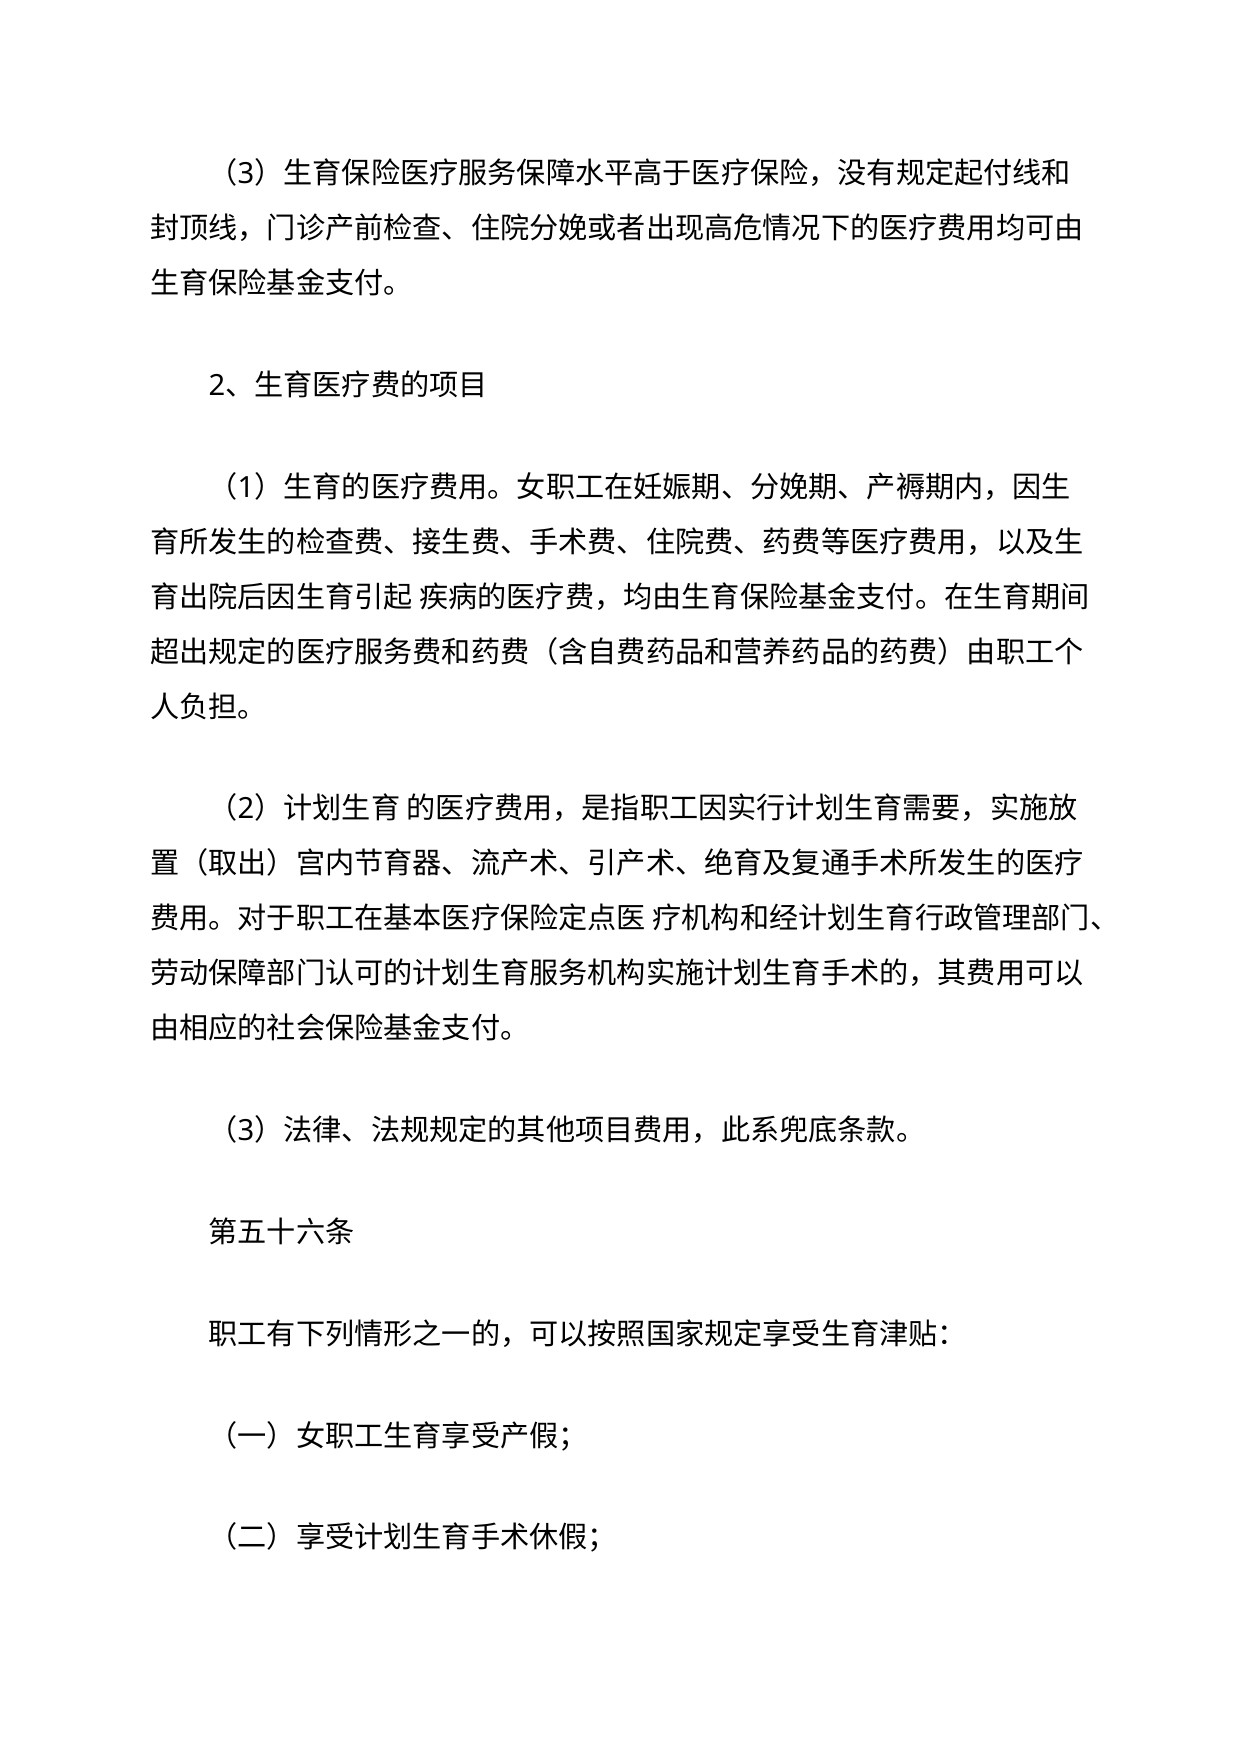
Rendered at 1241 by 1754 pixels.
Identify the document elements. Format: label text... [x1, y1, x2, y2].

text （3）法律、法规规定的其他项目费用，此系兜底条款。 [150, 1107, 1090, 1149]
text 第五十六条 [150, 1208, 1090, 1251]
text 职工有下列情形之一的，可以按照国家规定享受生育津贴： [150, 1310, 1090, 1353]
text （1）生育的医疗费用。女职工在妊娠期、分娩期、产褥期内，因生育所发生的检查费、接生费、手术费、住院费、药费等医疗费用，以及生育出院后因生育引起 疾病的医疗费，均由生育保险基金支付。在生育期间超出规定的医疗服务费和药费（含自费药品和营养药品的药费）由职工个人负担。 [150, 464, 1090, 726]
text （2）计划生育 的医疗费用，是指职工因实行计划生育需要，实施放置（取出）宫内节育器、流产术、引产术、绝育及复通手术所发生的医疗费用。对于职工在基本医疗保险定点医 疗机构和经计划生育行政管理部门、劳动保障部门认可的计划生育服务机构实施计划生育手术的，其费用可以由相应的社会保险基金支付。 [150, 785, 1090, 1047]
text （二）享受计划生育手术休假； [150, 1514, 1090, 1556]
text 2、生育医疗费的项目 [150, 362, 1090, 404]
text （3）生育保险医疗服务保障水平高于医疗保险，没有规定起付线和封顶线，门诊产前检查、住院分娩或者出现高危情况下的医疗费用均可由生育保险基金支付。 [150, 150, 1090, 302]
text （一）女职工生育享受产假； [150, 1412, 1090, 1454]
